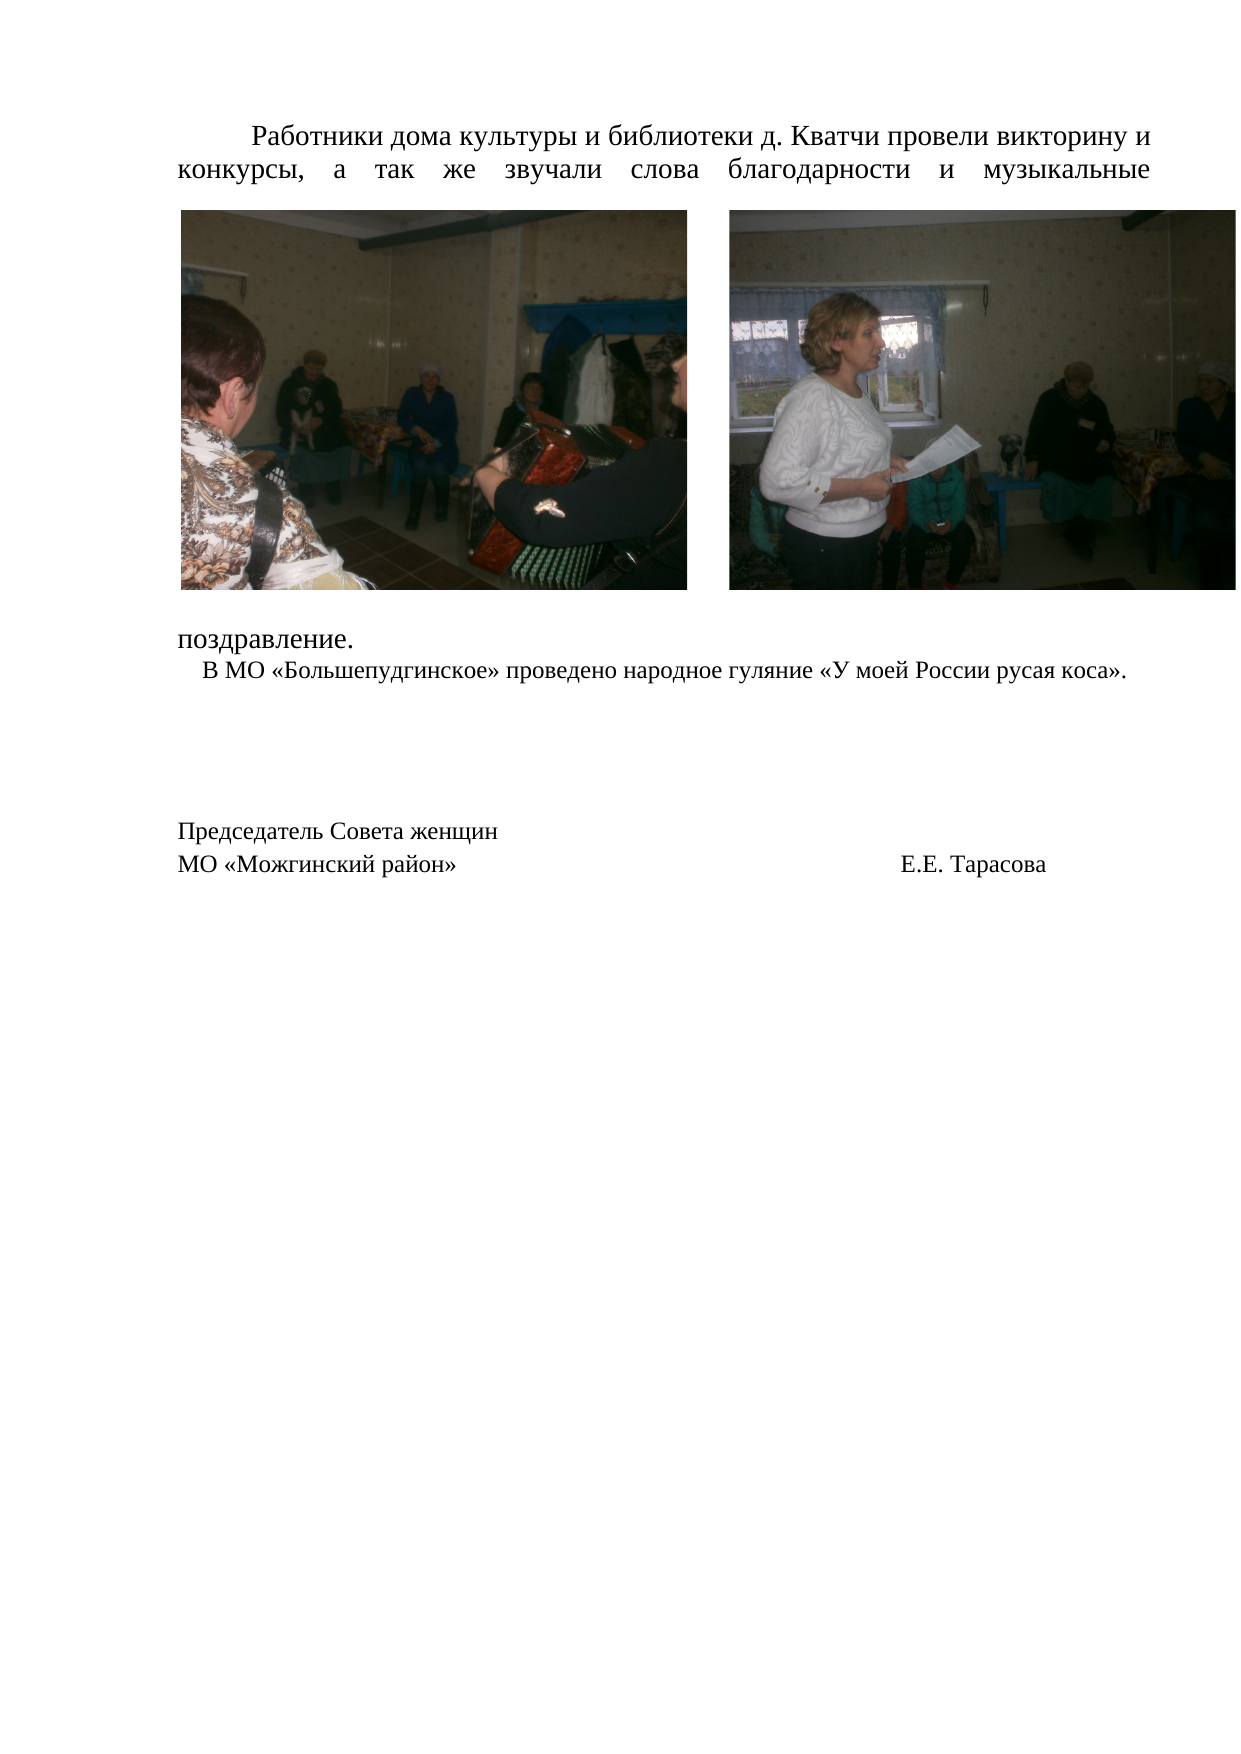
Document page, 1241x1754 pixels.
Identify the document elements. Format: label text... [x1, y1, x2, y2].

text Председатель Совета женщин [177, 816, 1152, 845]
text МО «Можгинский район» Е.Е. Тарасова [177, 849, 1152, 878]
picture [729, 210, 1236, 590]
picture [181, 210, 688, 590]
text В МО «Большепудгинское» проведено народное гуляние «У моей России русая коса». [177, 655, 1152, 683]
